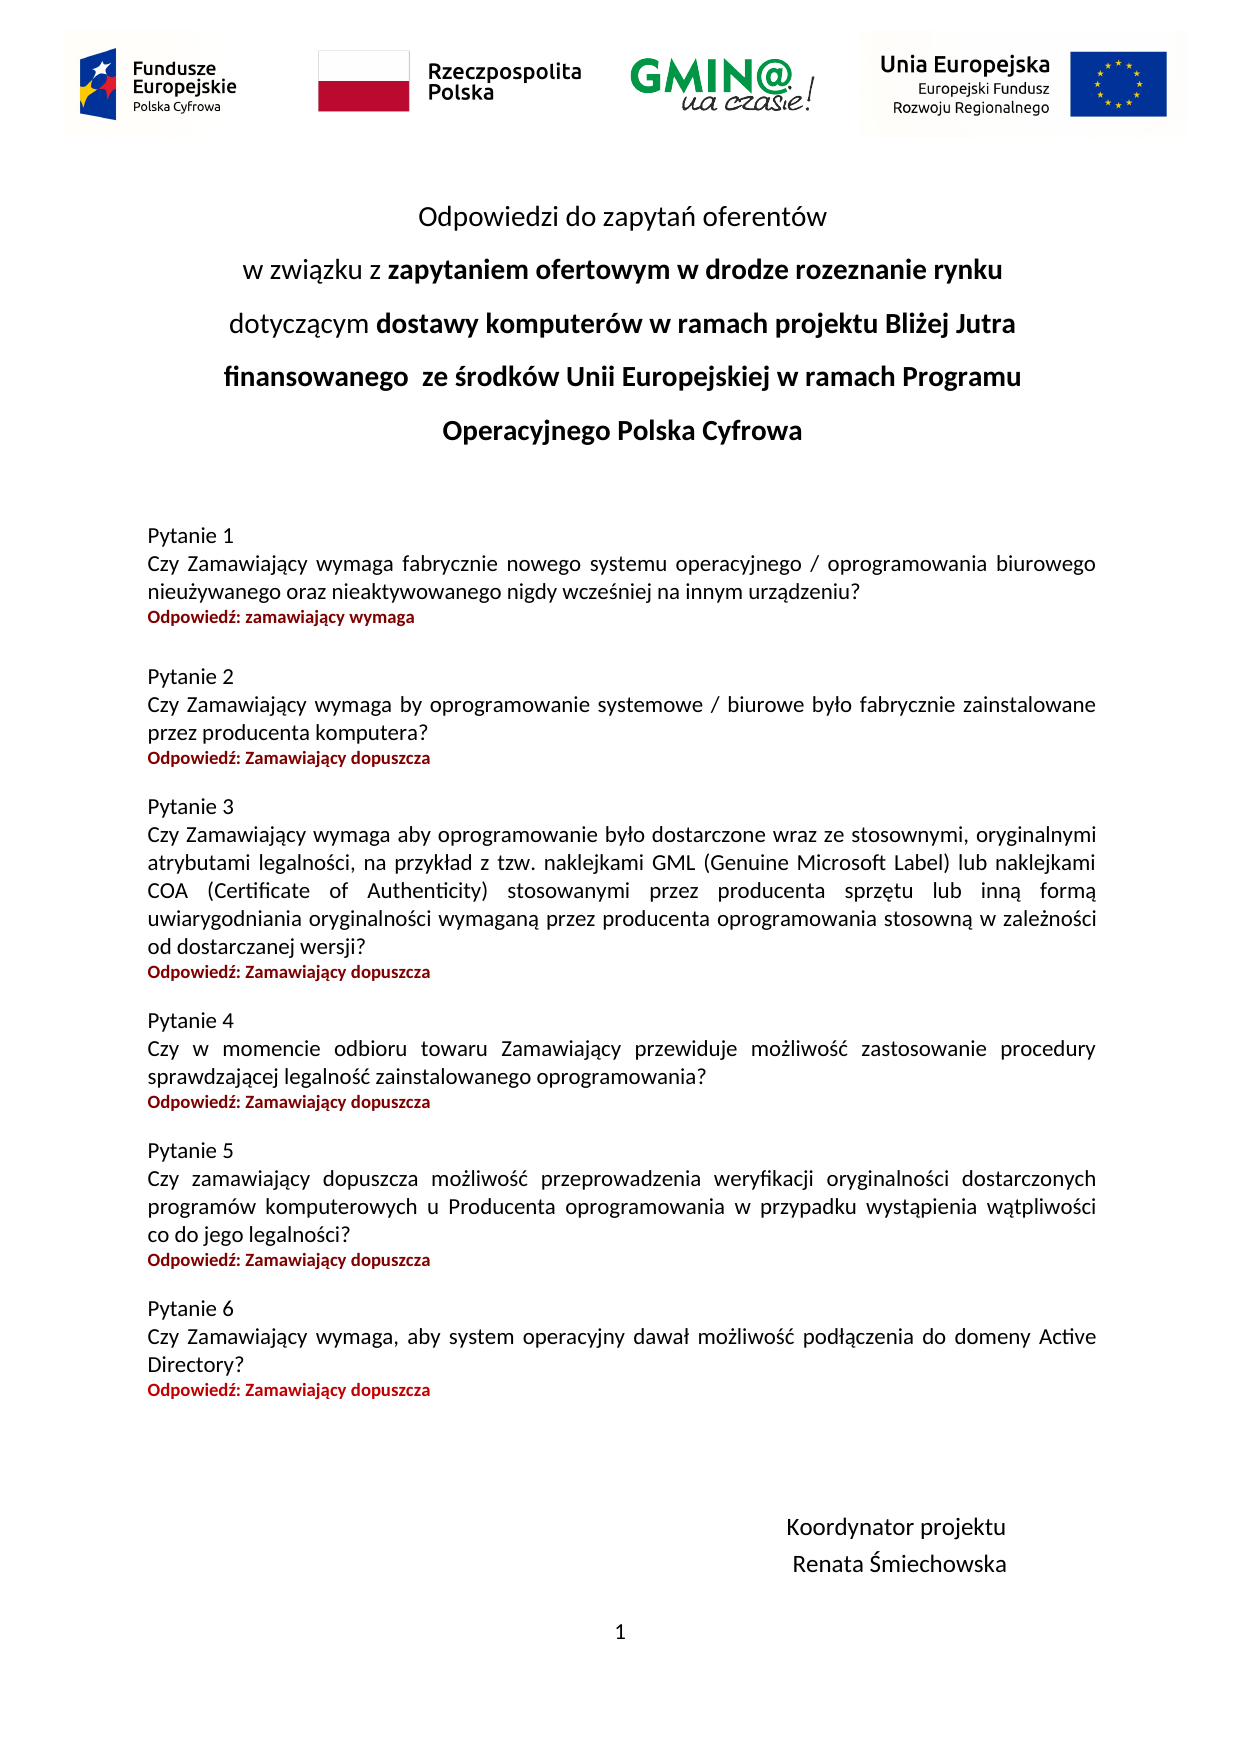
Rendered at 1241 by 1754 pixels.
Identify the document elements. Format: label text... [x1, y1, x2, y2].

text Czy zamawiający dopuszcza możliwość przeprowadzenia weryfikacji oryginalności dostarczonych programów komputerowych u Producenta oprogramowania w przypadku wystąpienia wątpliwości co do jego legalności? [147, 1164, 1098, 1248]
text Odpowiedź: zamawiający wymaga [147, 605, 1098, 628]
text Czy Zamawiający wymaga by oprogramowanie systemowe / biurowe było fabrycznie zainstalowane przez producenta komputera? [147, 690, 1098, 746]
text Pytanie 2 [147, 662, 1098, 690]
text Pytanie 5 [147, 1136, 1098, 1164]
text Pytanie 6 [147, 1294, 1098, 1322]
text Czy w momencie odbioru towaru Zamawiający przewiduje możliwość zastosowanie procedury sprawdzającej legalność zainstalowanego oprogramowania? [147, 1034, 1098, 1090]
picture [298, 30, 598, 132]
picture [62, 30, 254, 138]
text Czy Zamawiający wymaga fabrycznie nowego systemu operacyjnego / oprogramowania biurowego nieużywanego oraz nieaktywowanego nigdy wcześniej na innym urządzeniu? [147, 549, 1098, 605]
text Renata Śmiechowska [147, 1548, 1093, 1579]
picture [608, 30, 837, 139]
text Czy Zamawiający wymaga aby oprogramowanie było dostarczone wraz ze stosownymi, oryginalnymi atrybutami legalności, na przykład z tzw. naklejkami GML (Genuine Microsoft Label) lub naklejkami COA (Certificate of Authenticity) stosowanymi przez producenta sprzętu lub inną formą uwiarygodniania oryginalności wymaganą przez producenta oprogramowania stosowną w zależności od dostarczanej wersji? [147, 820, 1098, 960]
text Odpowiedź: Zamawiający dopuszcza [147, 1248, 1098, 1271]
text Odpowiedzi do zapytań oferentów w związku z zapytaniem ofertowym w drodze rozeznanie rynku [147, 198, 1098, 287]
text Odpowiedź: Zamawiający dopuszcza [147, 1378, 1098, 1401]
text Pytanie 1 [147, 521, 1098, 549]
picture [860, 30, 1188, 138]
text Koordynator projektu [147, 1512, 1093, 1542]
text dotyczącym dostawy komputerów w ramach projektu Bliżej Jutra finansowanego ze środków Unii Europejskiej w ramach Programu Operacyjnego Polska Cyfrowa [147, 305, 1098, 447]
text Odpowiedź: Zamawiający dopuszcza [147, 960, 1098, 983]
text Pytanie 4 [147, 1006, 1098, 1034]
text Czy Zamawiający wymaga, aby system operacyjny dawał możliwość podłączenia do domeny Active Directory? [147, 1322, 1098, 1378]
text Pytanie 3 [147, 792, 1098, 820]
text Odpowiedź: Zamawiający dopuszcza [147, 1090, 1098, 1113]
text Odpowiedź: Zamawiający dopuszcza [147, 746, 1098, 769]
